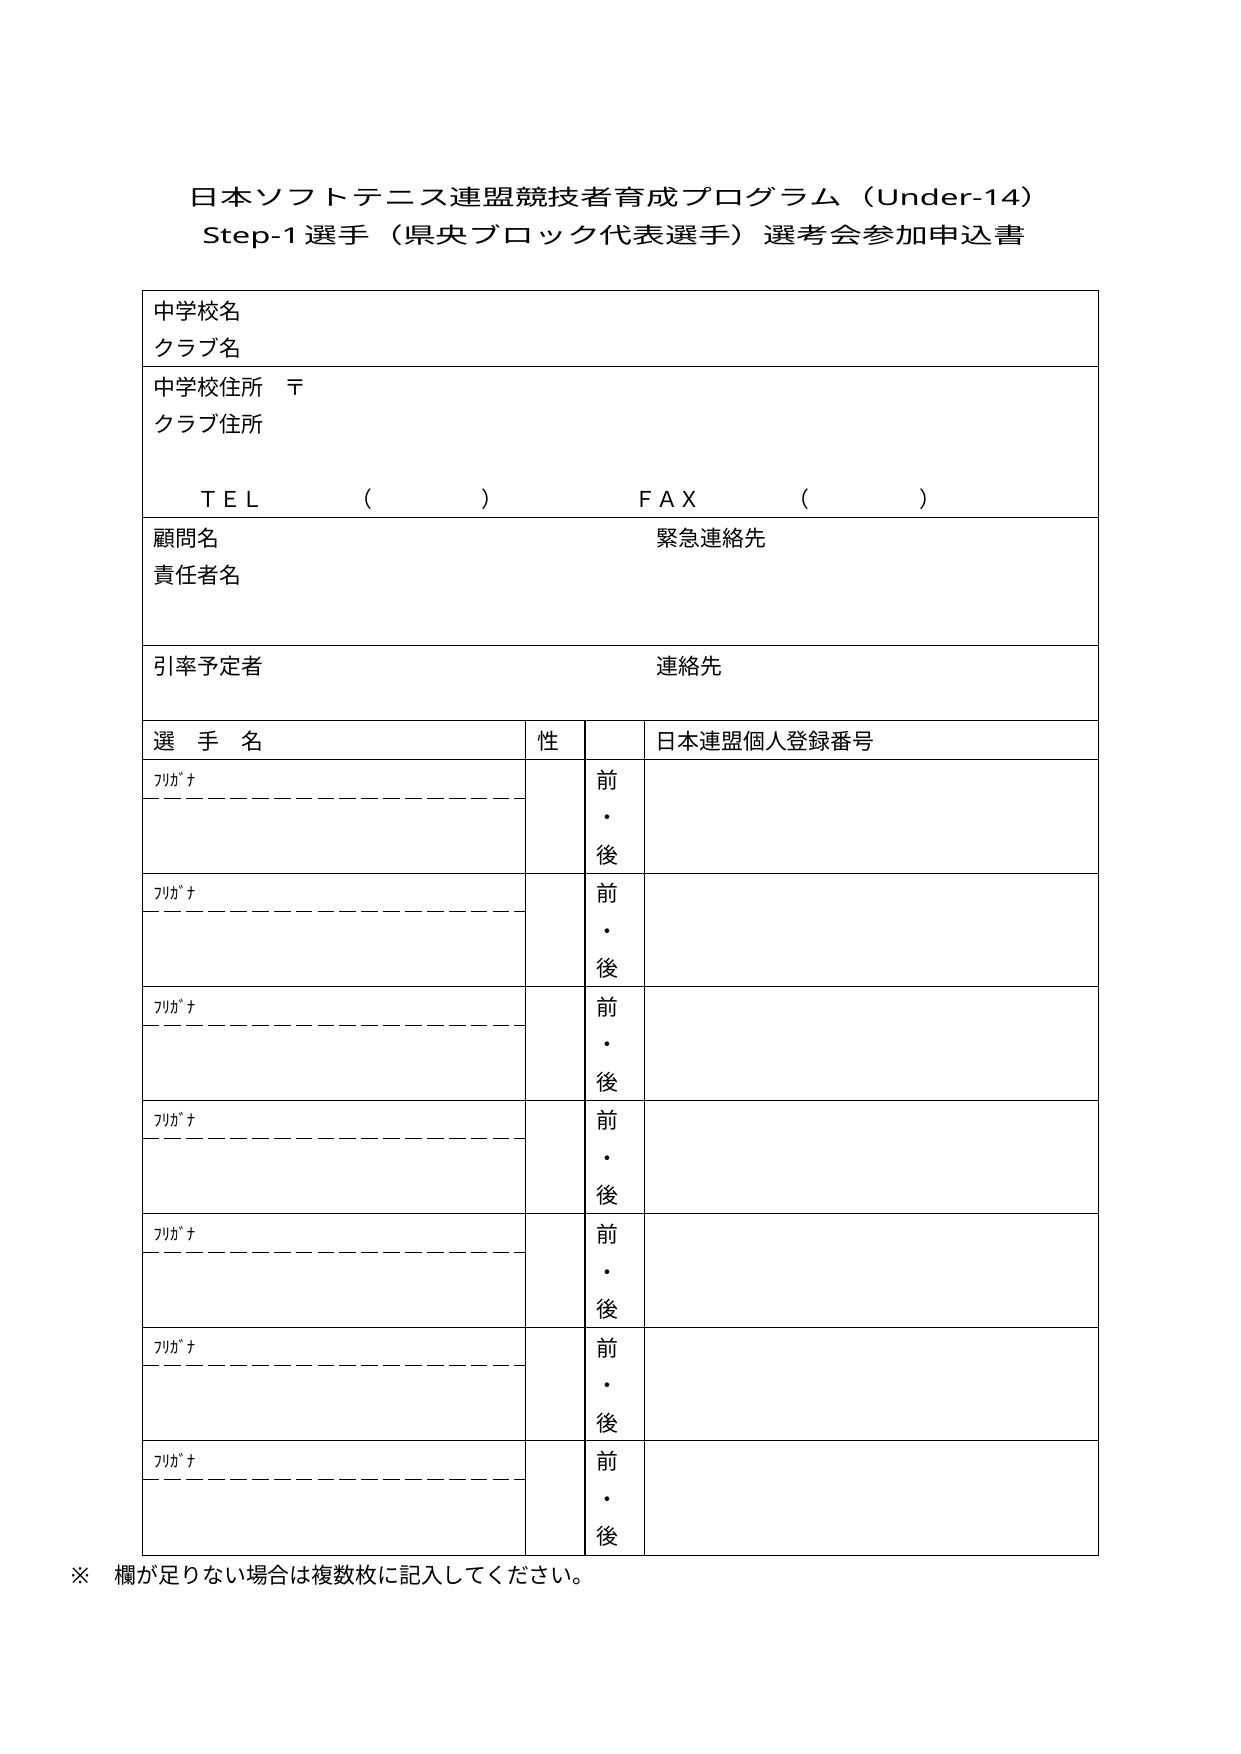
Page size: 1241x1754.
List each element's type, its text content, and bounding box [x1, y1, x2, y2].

table_cell [586, 721, 644, 759]
table_cell ﾌﾘｶﾞﾅ [143, 1441, 525, 1479]
table_cell [143, 798, 525, 872]
table_cell ﾌﾘｶﾞﾅ [143, 1214, 525, 1252]
text Step-1選手（県央ブロック代表選手）選考会参加申込書 [71, 215, 1169, 252]
list 欄が足りない場合は複数枚に記入してください。 [71, 1556, 1169, 1593]
table_cell [143, 1025, 525, 1099]
table_cell 性 [526, 721, 584, 759]
table_cell [645, 760, 1098, 872]
table_cell [143, 1252, 525, 1327]
table_cell 中学校住所 〒 クラブ住所 ＴＥＬ （ ） ＦＡＸ （ ） [143, 367, 1098, 517]
table_cell [645, 987, 1098, 1099]
table_header 中学校名 クラブ名 [143, 291, 1098, 366]
table_cell 顧問名 緊急連絡先 責任者名 [143, 518, 1098, 645]
table_cell ﾌﾘｶﾞﾅ [143, 874, 525, 911]
table_cell [645, 874, 1098, 986]
table_cell [526, 874, 584, 986]
table_cell ﾌﾘｶﾞﾅ [143, 1101, 525, 1138]
table_cell [645, 1214, 1098, 1327]
table_cell [645, 1441, 1098, 1555]
table_cell ﾌﾘｶﾞﾅ [143, 760, 525, 797]
table_cell 前 ・ 後 [586, 1441, 644, 1555]
table_cell ﾌﾘｶﾞﾅ [143, 1328, 525, 1365]
table_cell 前 ・ 後 [586, 987, 644, 1099]
text 日本ソフトテニス連盟競技者育成プログラム（Under-14） [71, 177, 1169, 215]
table_cell 前 ・ 後 [586, 1328, 644, 1440]
table_cell 前 ・ 後 [586, 874, 644, 986]
table_cell 引率予定者 連絡先 [143, 646, 1098, 720]
table_cell [143, 1138, 525, 1213]
table_cell [526, 987, 584, 1099]
table_cell [526, 1101, 584, 1213]
table_cell [526, 1441, 584, 1555]
table_cell ﾌﾘｶﾞﾅ [143, 987, 525, 1024]
table_cell 前 ・ 後 [586, 1101, 644, 1213]
table_cell [143, 911, 525, 986]
table_cell 選 手 名 [143, 721, 525, 759]
table_cell [526, 760, 584, 872]
table_cell 前 ・ 後 [586, 1214, 644, 1327]
table_cell [526, 1328, 584, 1440]
table_cell [645, 1328, 1098, 1440]
table_cell [645, 1101, 1098, 1213]
table_cell [143, 1365, 525, 1440]
table_cell 前 ・ 後 [586, 760, 644, 872]
table_cell [526, 1214, 584, 1327]
table_cell 日本連盟個人登録番号 [645, 721, 1098, 759]
table_cell [143, 1479, 525, 1555]
